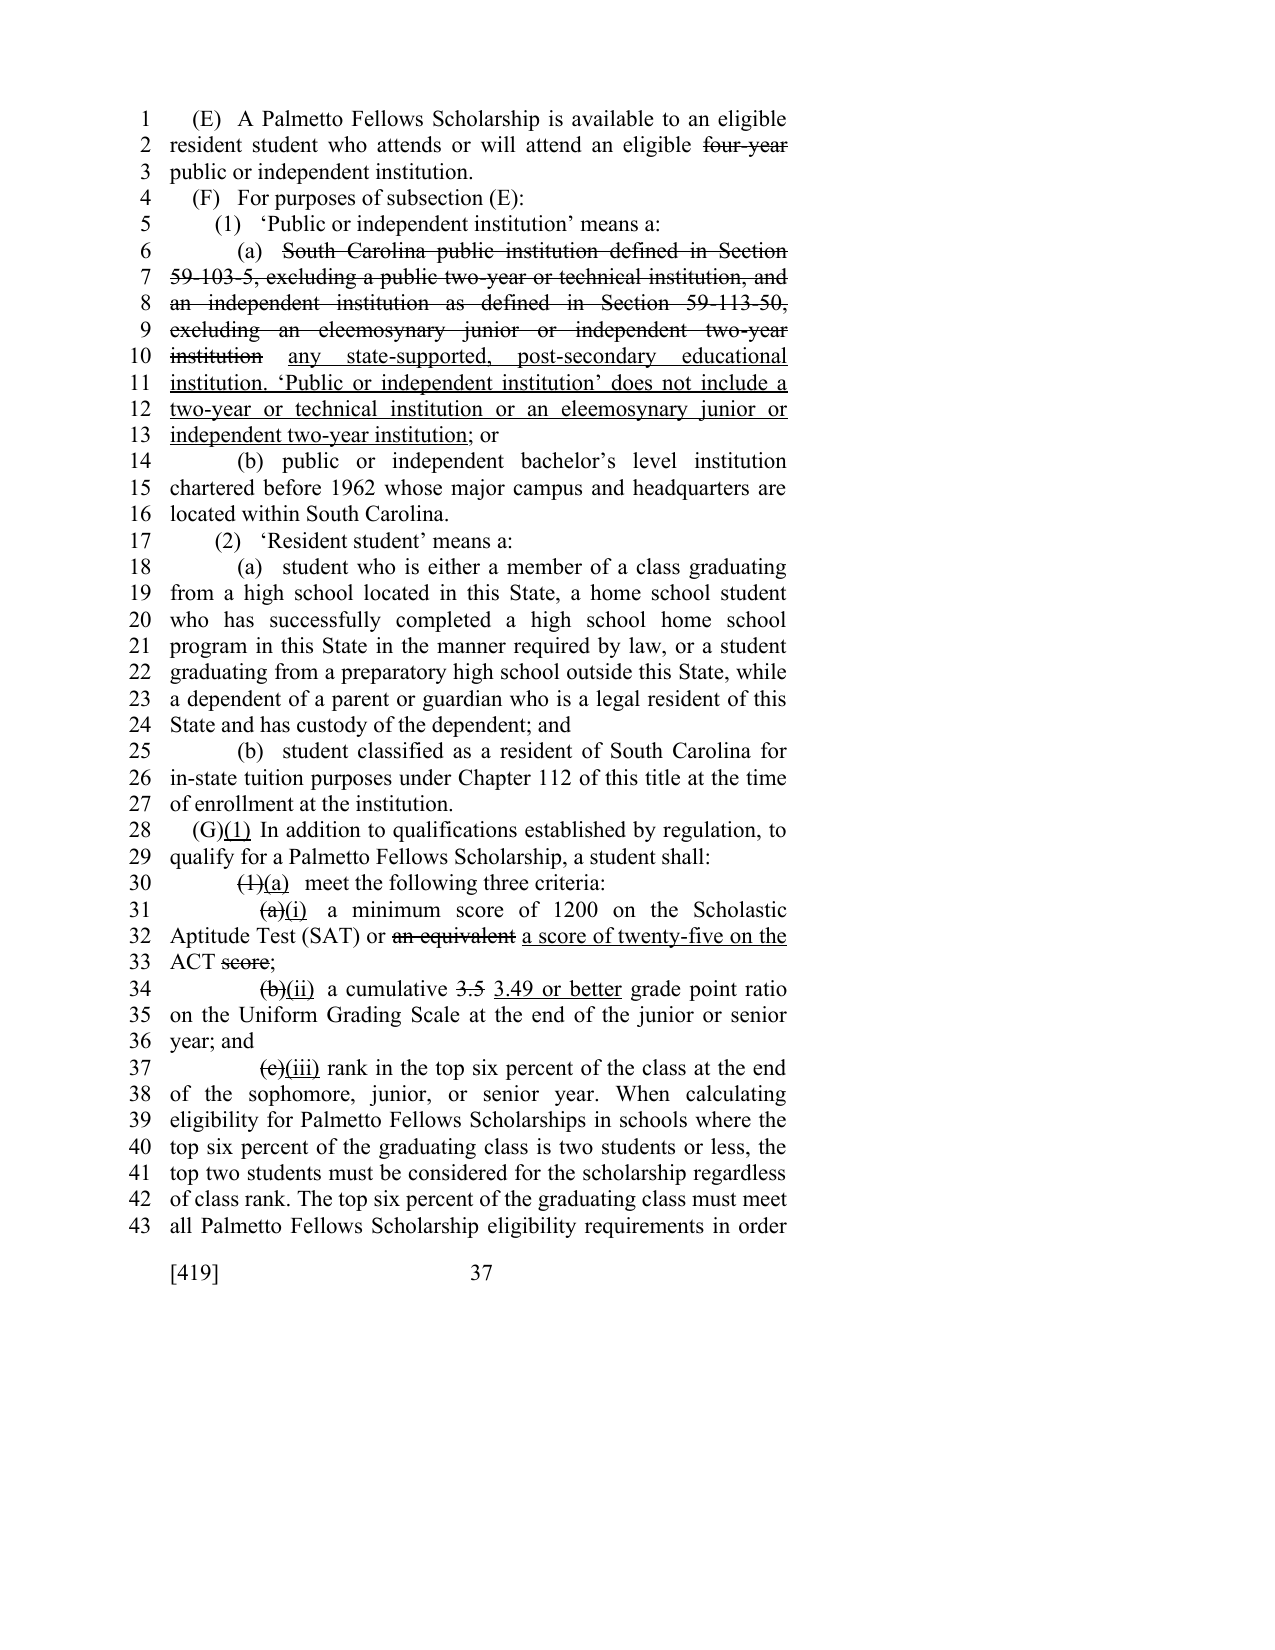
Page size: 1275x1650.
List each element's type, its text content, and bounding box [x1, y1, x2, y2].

text (G)(1) In addition to qualifications established by regulation, to qualify for a Palmetto Fellows Scholarship, a student shall: [169, 817, 787, 869]
text (b) student classified as a resident of South Carolina for in-state tuition purposes under Chapter 112 of this title at the time of enrollment at the institution. [169, 737, 787, 817]
text (a) South Carolina public institution defined in Section 59-103-5, excluding a public two-year or technical institution, and an independent institution as defined in Section 59-113-50, excluding an eleemosynary junior or independent two-year institution any state-supported, post-secondary educational institution. ‘Public or independent institution’ does not include a two-year or technical institution or an eleemosynary junior or independent two-year institution; or [169, 331, 787, 391]
text (1)(a) meet the following three criteria: [169, 869, 787, 896]
text (b)(ii) a cumulative 3.5 3.49 or better grade point ratio on the Uniform Grading Scale at the end of the junior or senior year; and [169, 975, 787, 1054]
text (a)(i) a minimum score of 1200 on the Scholastic Aptitude Test (SAT) or an equivalent a score of twenty-five on the ACT score; [169, 896, 787, 975]
text (2) ‘Resident student’ means a: [169, 527, 787, 553]
text (1) ‘Public or independent institution’ means a: [169, 210, 787, 237]
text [169, 1054, 787, 1238]
text (E) A Palmetto Fellows Scholarship is available to an eligible resident student who attends or will attend an eligible four-year public or independent institution. [169, 105, 787, 184]
text (b) public or independent bachelor’s level institution chartered before 1962 whose major campus and headquarters are located within South Carolina. [169, 448, 787, 527]
text (F) For purposes of subsection (E): [169, 184, 787, 210]
text (a) student who is either a member of a class graduating from a high school located in this State, a home school student who has successfully completed a high school home school program in this State in the manner required by law, or a student graduating from a preparatory high school outside this State, while a dependent of a parent or guardian who is a legal resident of this State and has custody of the dependent; and [169, 553, 787, 737]
